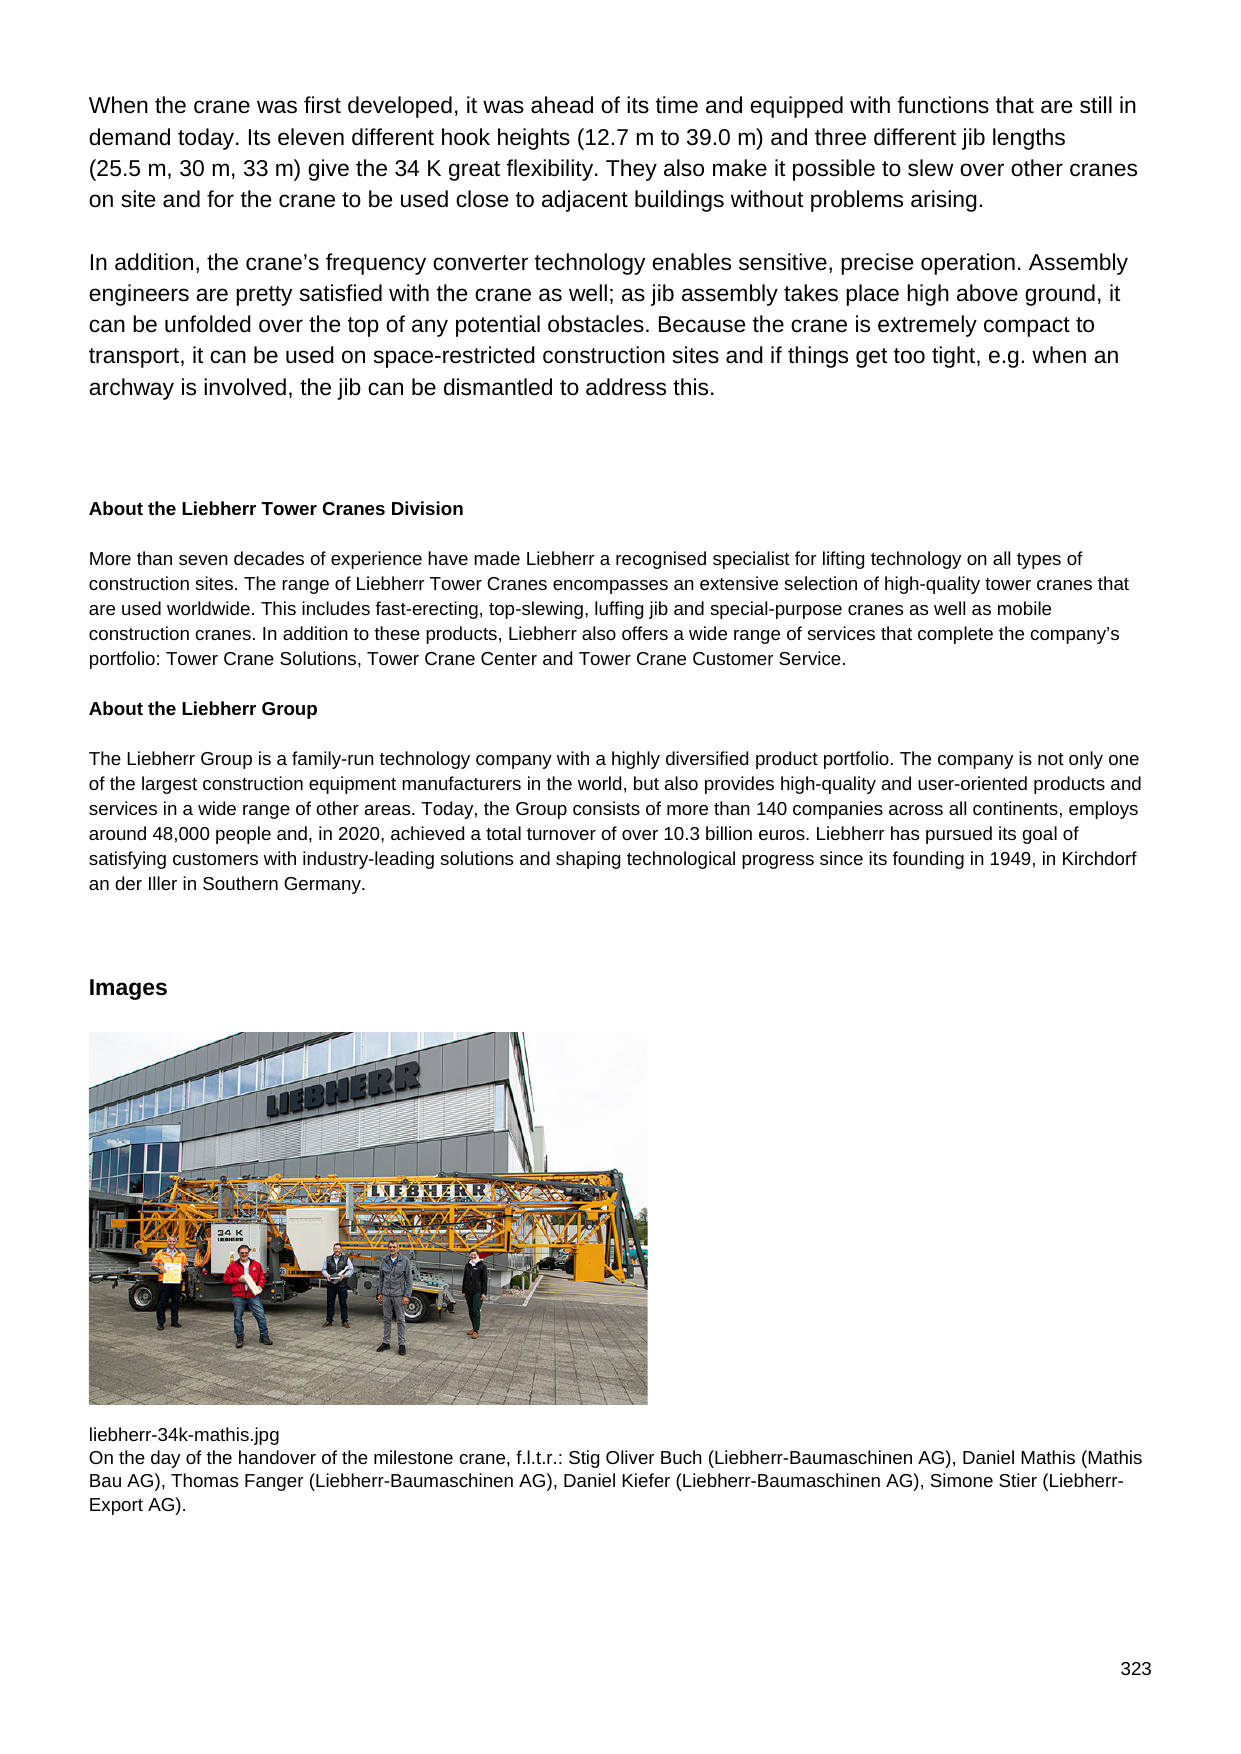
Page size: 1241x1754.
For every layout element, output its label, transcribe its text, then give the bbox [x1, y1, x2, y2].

text About the Liebherr Tower Cranes Division [89, 495, 1152, 520]
picture [88, 1032, 648, 1405]
text In addition, the crane’s frequency converter technology enables sensitive, precise operation. Assembly engineers are pretty satisfied with the crane as well; as jib assembly takes place high above ground, it can be unfolded over the top of any potential obstacles. Because the crane is extremely compact to transport, it can be used on space-restricted construction sites and if things get too tight, e.g. when an archway is involved, the jib can be dismantled to address this. [89, 245, 1152, 401]
text The Liebherr Group is a family-run technology company with a highly diversified product portfolio. The company is not only one of the largest construction equipment manufacturers in the world, but also provides high-quality and user-oriented products and services in a wide range of other areas. Today, the Group consists of more than 140 companies across all continents, employs around 48,000 people and, in 2020, achieved a total turnover of over 10.3 billion euros. Liebherr has pursued its goal of satisfying customers with industry-leading solutions and shaping technological progress since its founding in 1949, in Kirchdorf an der Iller in Southern Germany. [89, 745, 1152, 895]
text About the Liebherr Group [89, 695, 1152, 720]
text More than seven decades of experience have made Liebherr a recognised specialist for lifting technology on all types of construction sites. The range of Liebherr Tower Cranes encompasses an extensive selection of high-quality tower cranes that are used worldwide. This includes fast-erecting, top-slewing, luffing jib and special-purpose cranes as well as mobile construction cranes. In addition to these products, Liebherr also offers a wide range of services that complete the company’s portfolio: Tower Crane Solutions, Tower Crane Center and Tower Crane Customer Service. [89, 545, 1152, 670]
text liebherr-34k-mathis.jpg On the day of the handover of the milestone crane, f.l.t.r.: Stig Oliver Buch (Liebherr-Baumaschinen AG), Daniel Mathis (Mathis Bau AG), Thomas Fanger (Liebherr-Baumaschinen AG), Daniel Kiefer (Liebherr-Baumaschinen AG), Simone Stier (Liebherr-Export AG). [89, 1424, 1152, 1515]
text When the crane was first developed, it was ahead of its time and equipped with functions that are still in demand today. Its eleven different hook heights (12.7 m to 39.0 m) and three different jib lengths (25.5 m, 30 m, 33 m) give the 34 K great flexibility. They also make it possible to slew over other cranes on site and for the crane to be used close to adjacent buildings without problems arising. [89, 89, 1152, 214]
text Images [89, 970, 1152, 1001]
